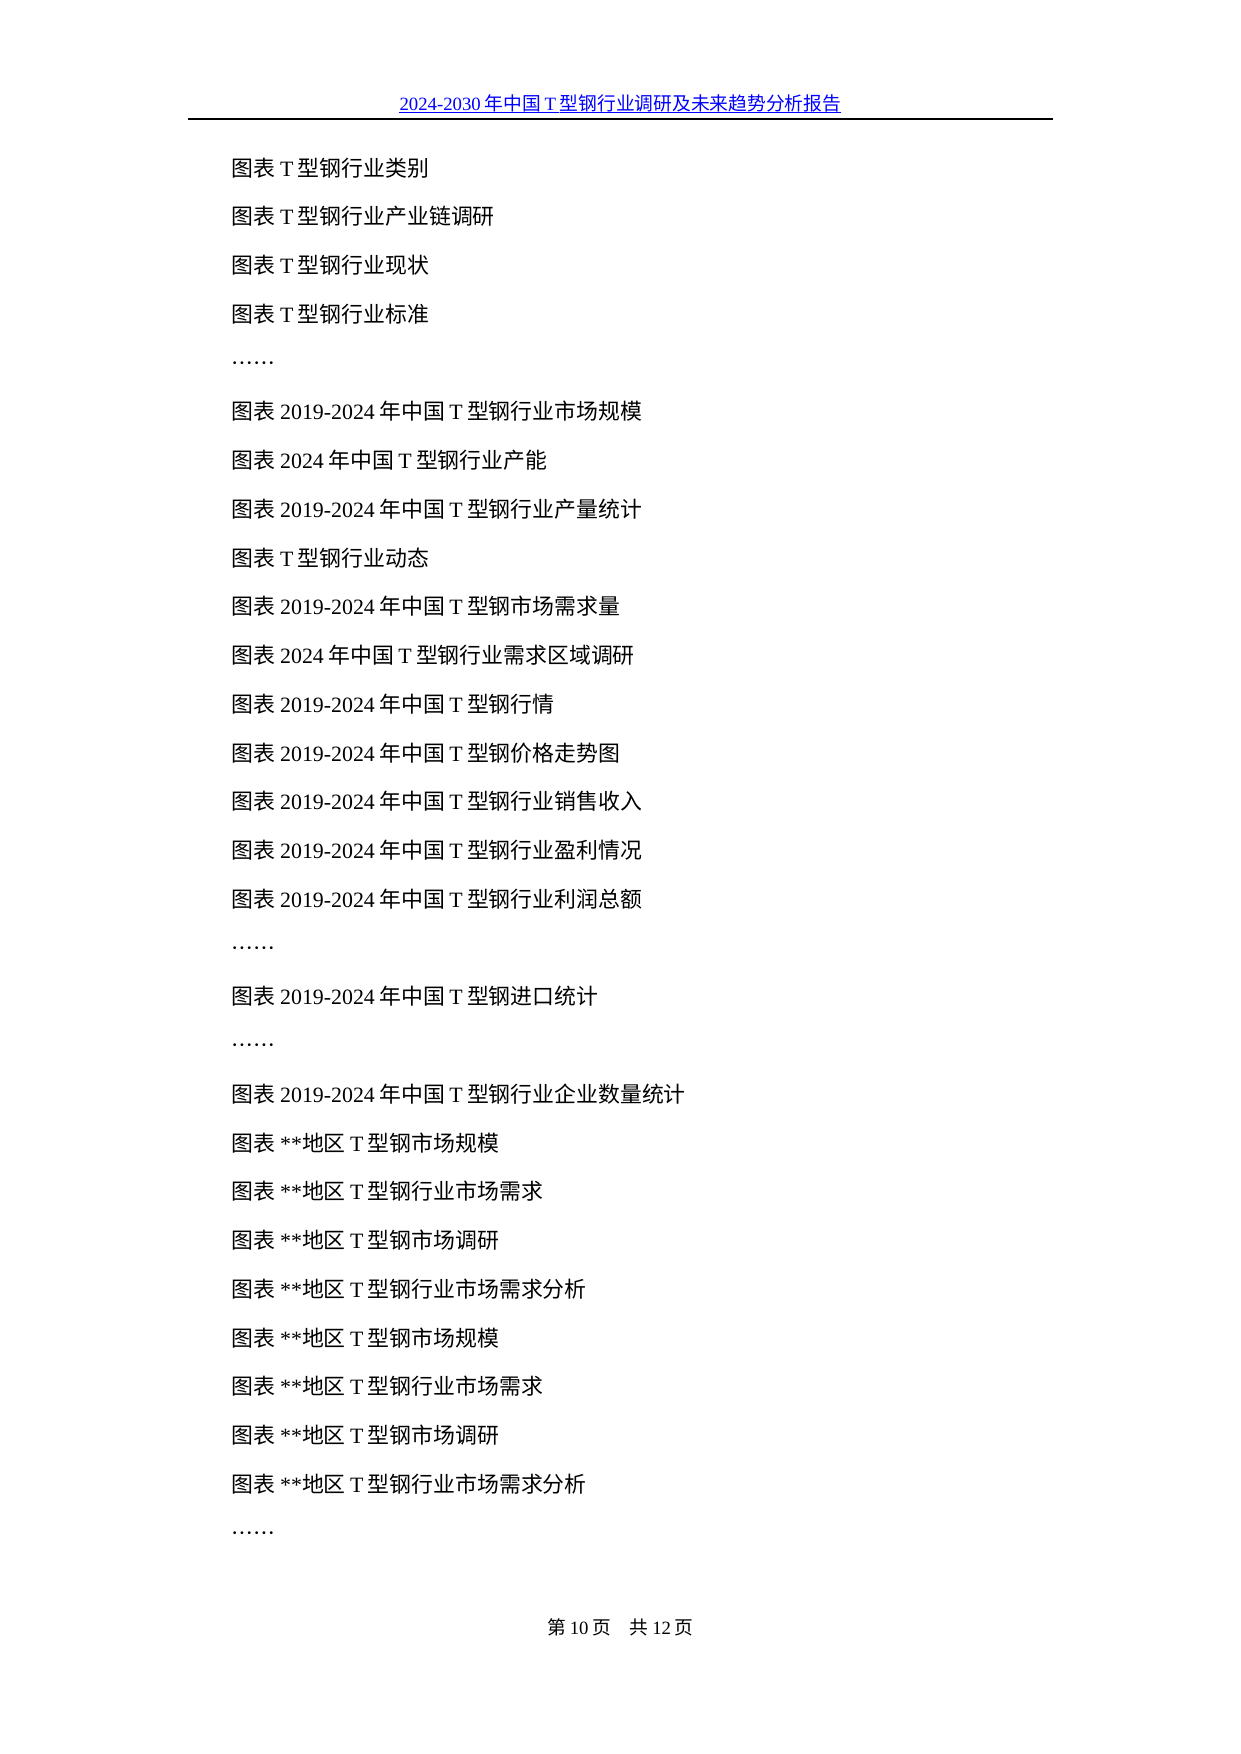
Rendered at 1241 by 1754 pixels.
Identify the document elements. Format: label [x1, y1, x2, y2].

text [187, 150, 1053, 1548]
